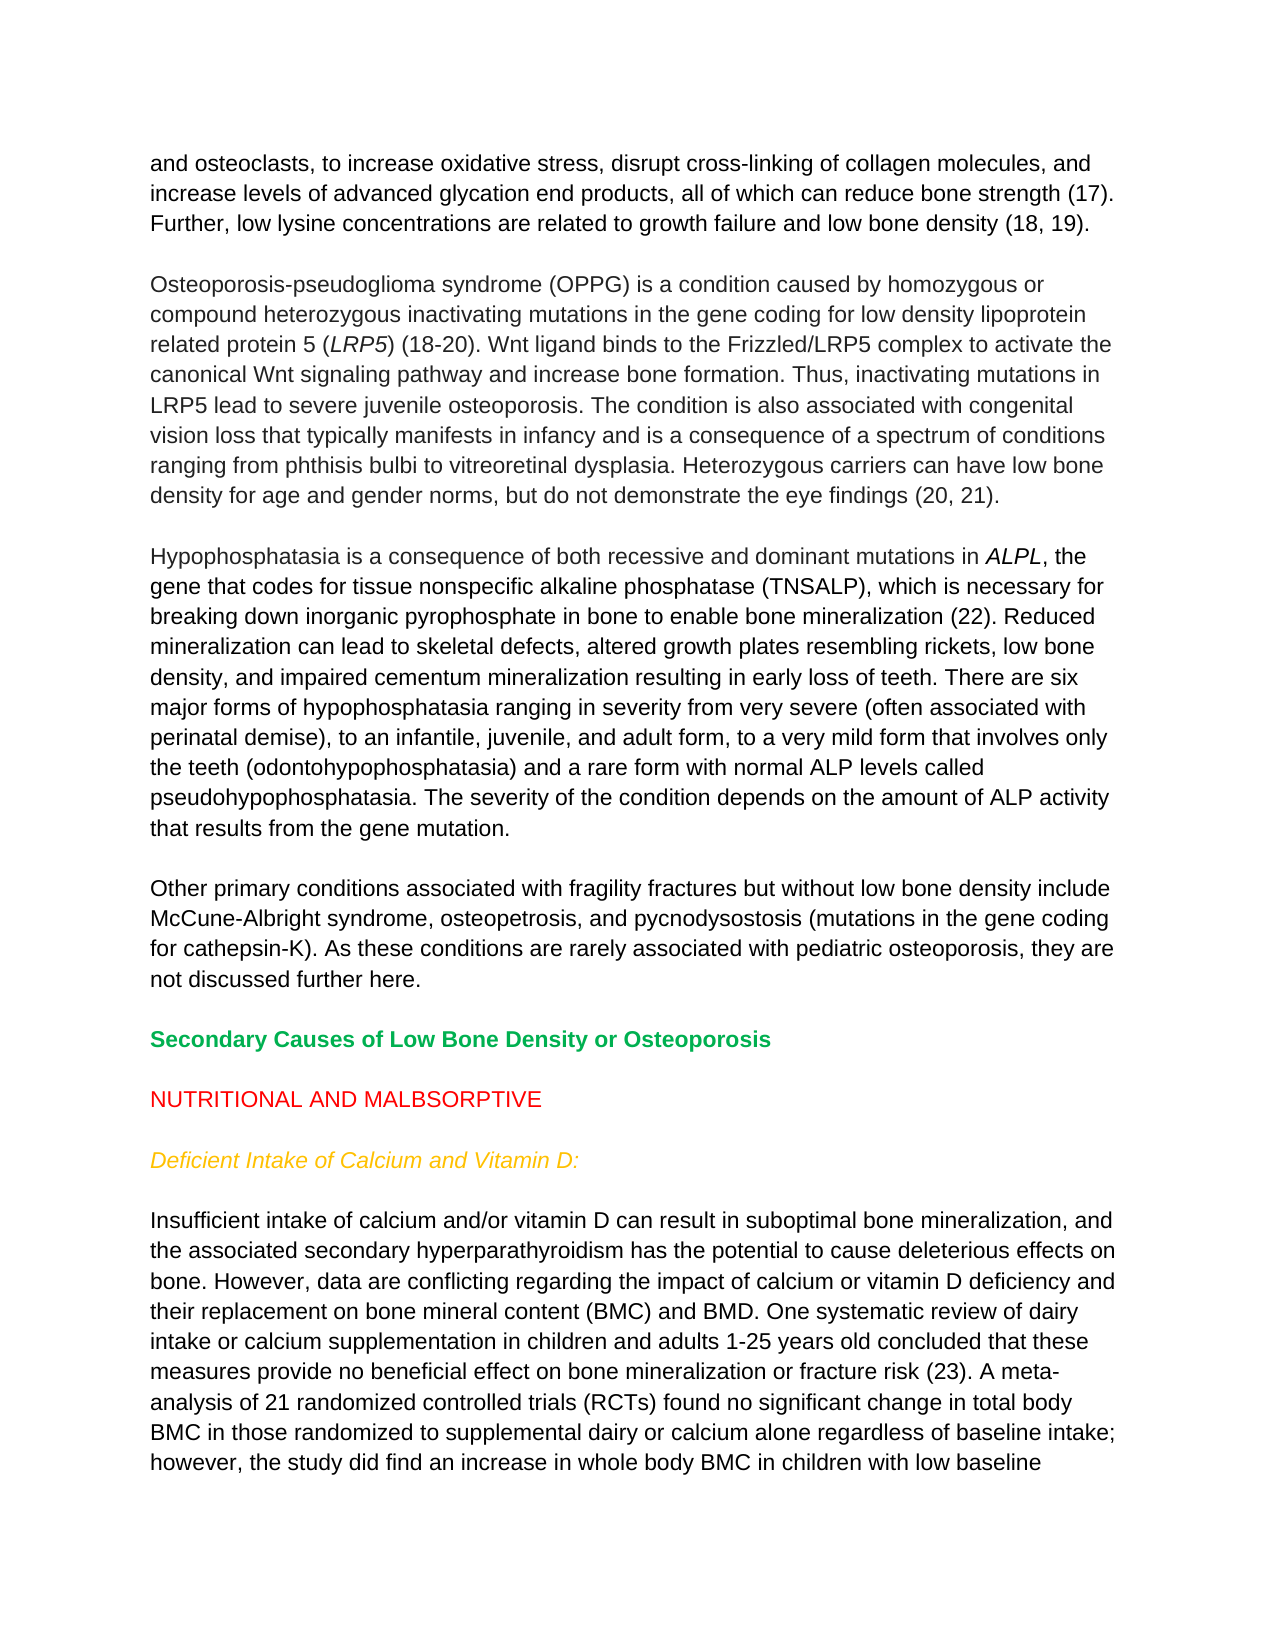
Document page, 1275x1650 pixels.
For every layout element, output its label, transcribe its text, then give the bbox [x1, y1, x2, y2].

text Deficient Intake of Calcium and Vitamin D: [150, 1147, 1125, 1173]
text Osteoporosis-pseudoglioma syndrome (OPPG) is a condition caused by homozygous or compound heterozygous inactivating mutations in the gene coding for low density lipoprotein related protein 5 (LRP5) (18-20). Wnt ligand binds to the Frizzled/LRP5 complex to activate the canonical Wnt signaling pathway and increase bone formation. Thus, inactivating mutations in LRP5 lead to severe juvenile osteoporosis. The condition is also associated with congenital vision loss that typically manifests in infancy and is a consequence of a spectrum of conditions ranging from phthisis bulbi to vitreoretinal dysplasia. Heterozygous carriers can have low bone density for age and gender norms, but do not demonstrate the eye findings (20, 21). [150, 271, 1125, 509]
text Other primary conditions associated with fragility fractures but without low bone density include McCune-Albright syndrome, osteopetrosis, and pycnodysostosis (mutations in the gene coding for cathepsin-K). As these conditions are rarely associated with pediatric osteoporosis, they are not discussed further here. [150, 875, 1125, 992]
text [150, 1207, 1125, 1475]
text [150, 150, 1125, 237]
text NUTRITIONAL AND MALBSORPTIVE [150, 1086, 1125, 1113]
text Hypophosphatasia is a consequence of both recessive and dominant mutations in ALPL, the gene that codes for tissue nonspecific alkaline phosphatase (TNSALP), which is necessary for breaking down inorganic pyrophosphate in bone to enable bone mineralization (22). Reduced mineralization can lead to skeletal defects, altered growth plates resembling rickets, low bone density, and impaired cementum mineralization resulting in early loss of teeth. There are six major forms of hypophosphatasia ranging in severity from very severe (often associated with perinatal demise), to an infantile, juvenile, and adult form, to a very mild form that involves only the teeth (odontohypophosphatasia) and a rare form with normal ALP levels called pseudohypophosphatasia. The severity of the condition depends on the amount of ALP activity that results from the gene mutation. [150, 543, 1125, 841]
text Secondary Causes of Low Bone Density or Osteoporosis [150, 1026, 1125, 1052]
